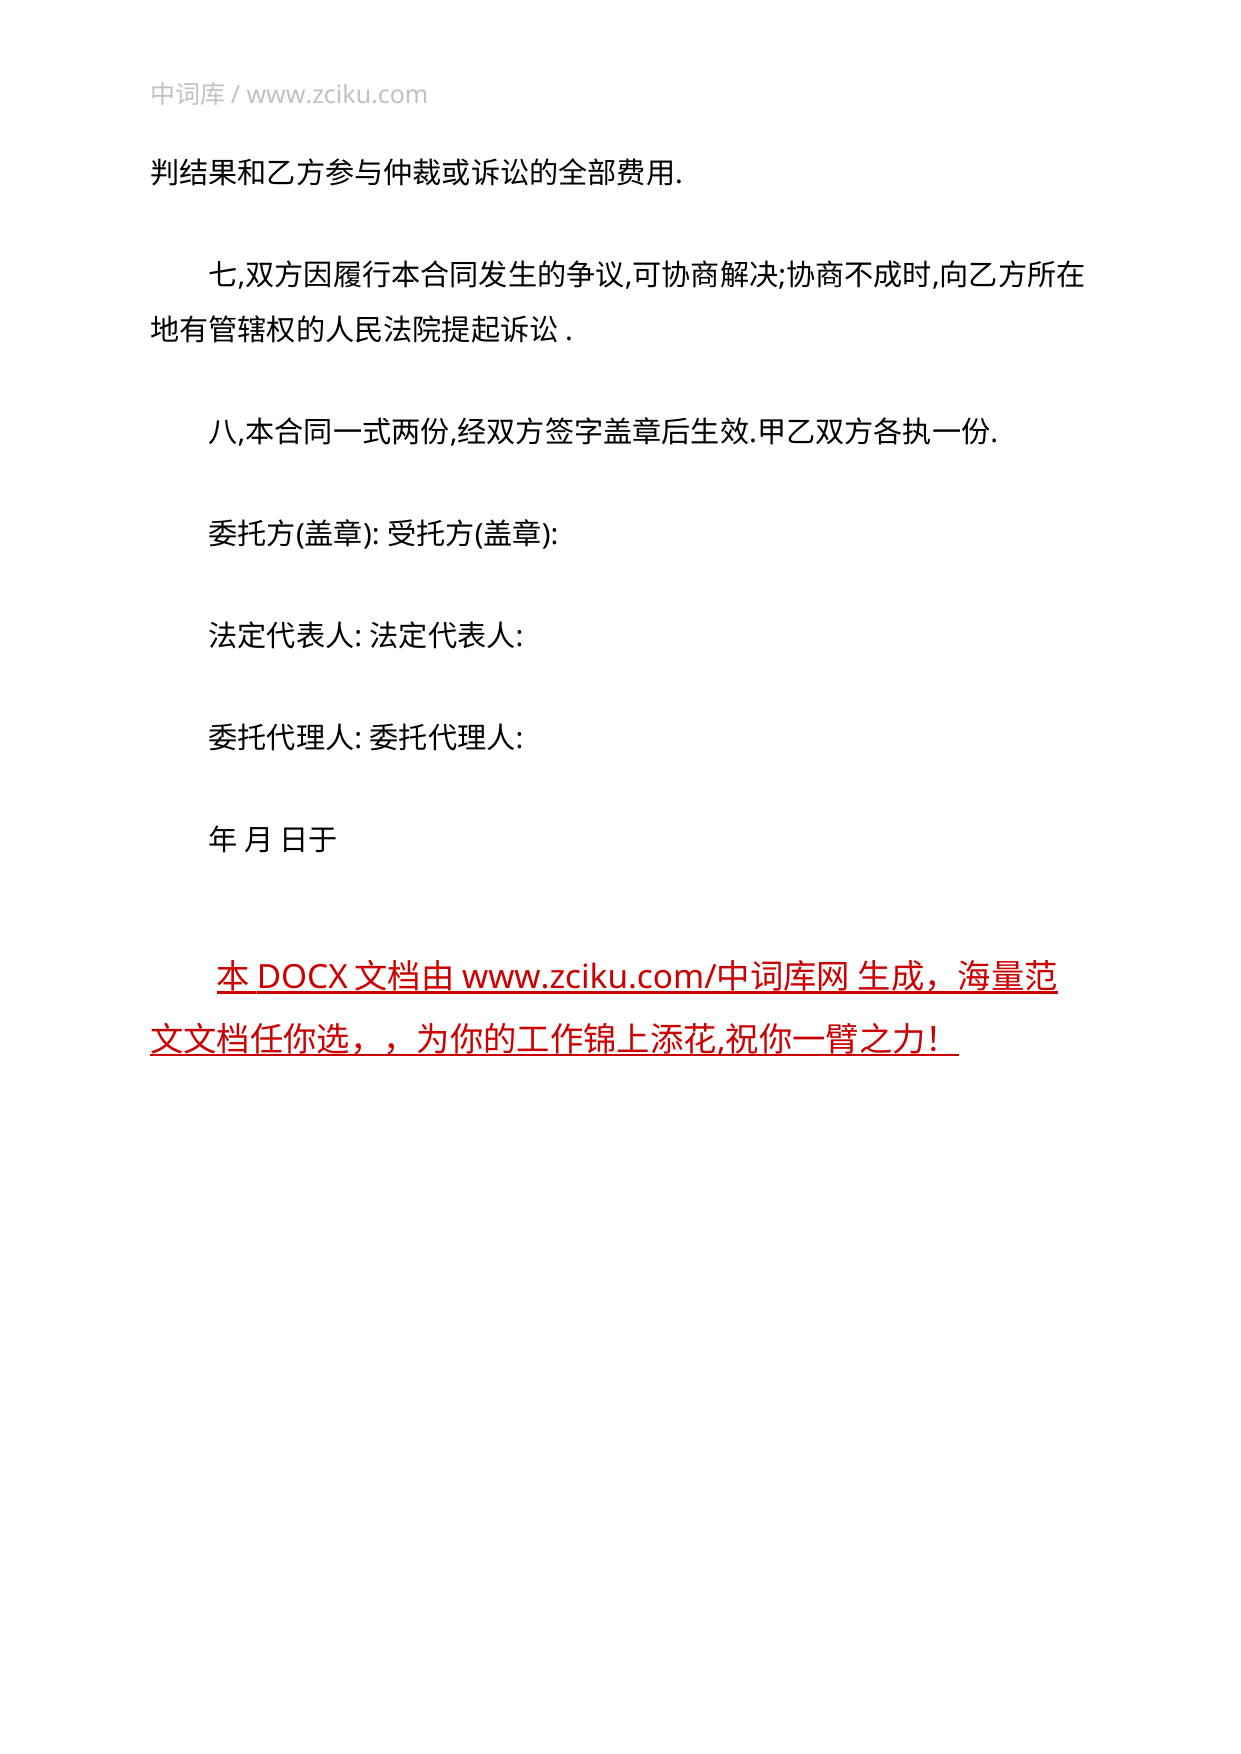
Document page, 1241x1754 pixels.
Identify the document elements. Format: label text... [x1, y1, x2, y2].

text 八,本合同一式两份,经双方签字盖章后生效.甲乙双方各执一份. [150, 409, 1090, 451]
text 法定代表人: 法定代表人: [150, 613, 1090, 655]
text 七,双方因履行本合同发生的争议,可协商解决;协商不成时,向乙方所在地有管辖权的人民法院提起诉讼 . [150, 252, 1090, 349]
text 本DOCX文档由 www.zciku.com/中词库网 生成，海量范文文档任你选，，为你的工作锦上添花,祝你一臂之力！ [150, 950, 1090, 1061]
text 委托方(盖章): 受托方(盖章): [150, 511, 1090, 553]
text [150, 150, 1090, 192]
text 委托代理人: 委托代理人: [150, 715, 1090, 757]
text 年 月 日于 [150, 817, 1090, 859]
